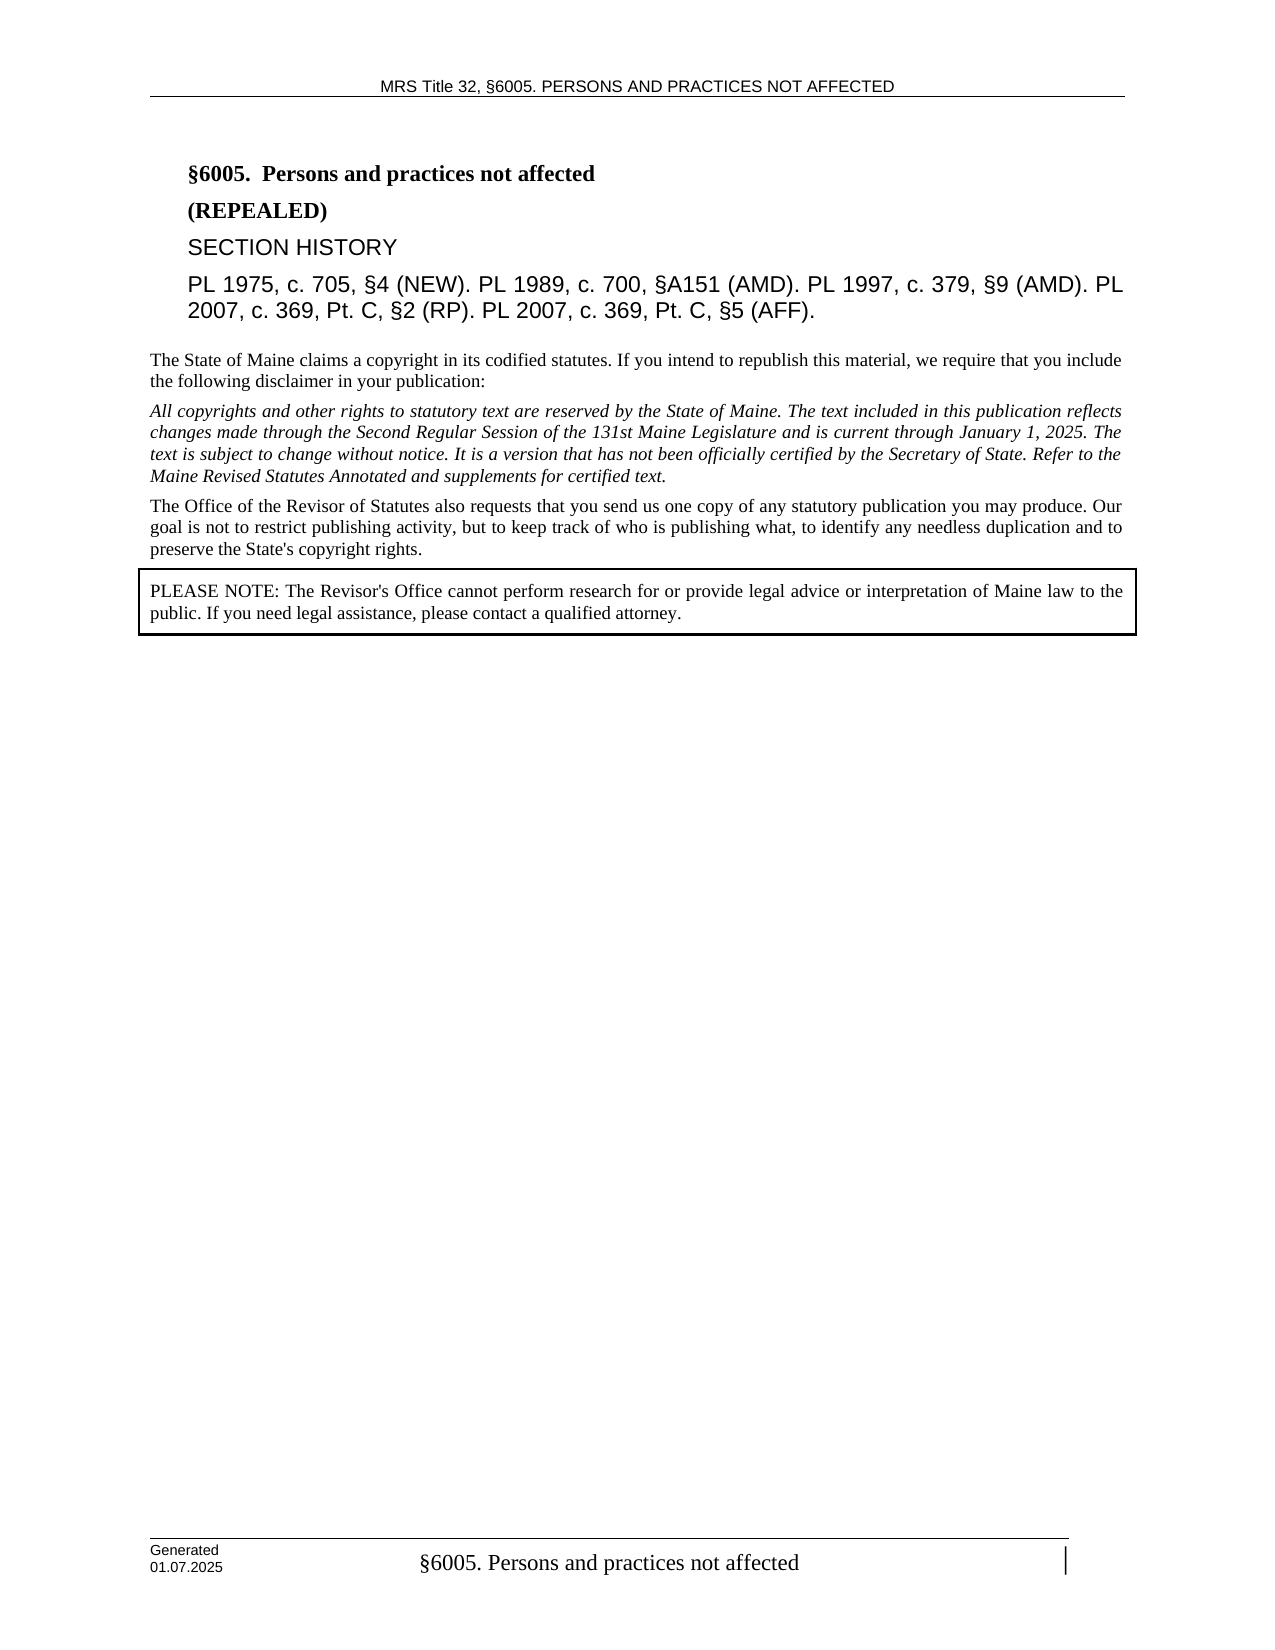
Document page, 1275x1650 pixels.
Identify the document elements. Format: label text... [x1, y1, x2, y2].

text SECTION HISTORY [187, 234, 1125, 260]
text All copyrights and other rights to statutory text are reserved by the State of Maine. The text included in this publication reflects changes made through the Second Regular Session of the 131st Maine Legislature and is current through January 1, 2025 . The text is subject to change without notice. It is a version that has not been officially certified by the Secretary of State. Refer to the Maine Revised Statutes Annotated and supplements for certified text. [150, 400, 1125, 486]
text PLEASE NOTE: The Revisor's Office cannot perform research for or provide legal advice or interpretation of Maine law to the public. If you need legal assistance, please contact a qualified attorney. [140, 570, 1135, 633]
text The Office of the Revisor of Statutes also requests that you send us one copy of any statutory publication you may produce. Our goal is not to restrict publishing activity, but to keep track of who is publishing what, to identify any needless duplication and to preserve the State's copyright rights. [150, 494, 1125, 559]
text §6005. Persons and practices not affected [187, 160, 1125, 187]
text The State of Maine claims a copyright in its codified statutes. If you intend to republish this material, we require that you include the following disclaimer in your publication: [150, 348, 1125, 392]
text PL 1975, c. 705, §4 (NEW). PL 1989, c. 700, §A151 (AMD). PL 1997, c. 379, §9 (AMD). PL 2007, c. 369, Pt. C, §2 (RP). PL 2007, c. 369, Pt. C, §5 (AFF). [187, 271, 1125, 323]
text (REPEALED) [187, 197, 1125, 223]
